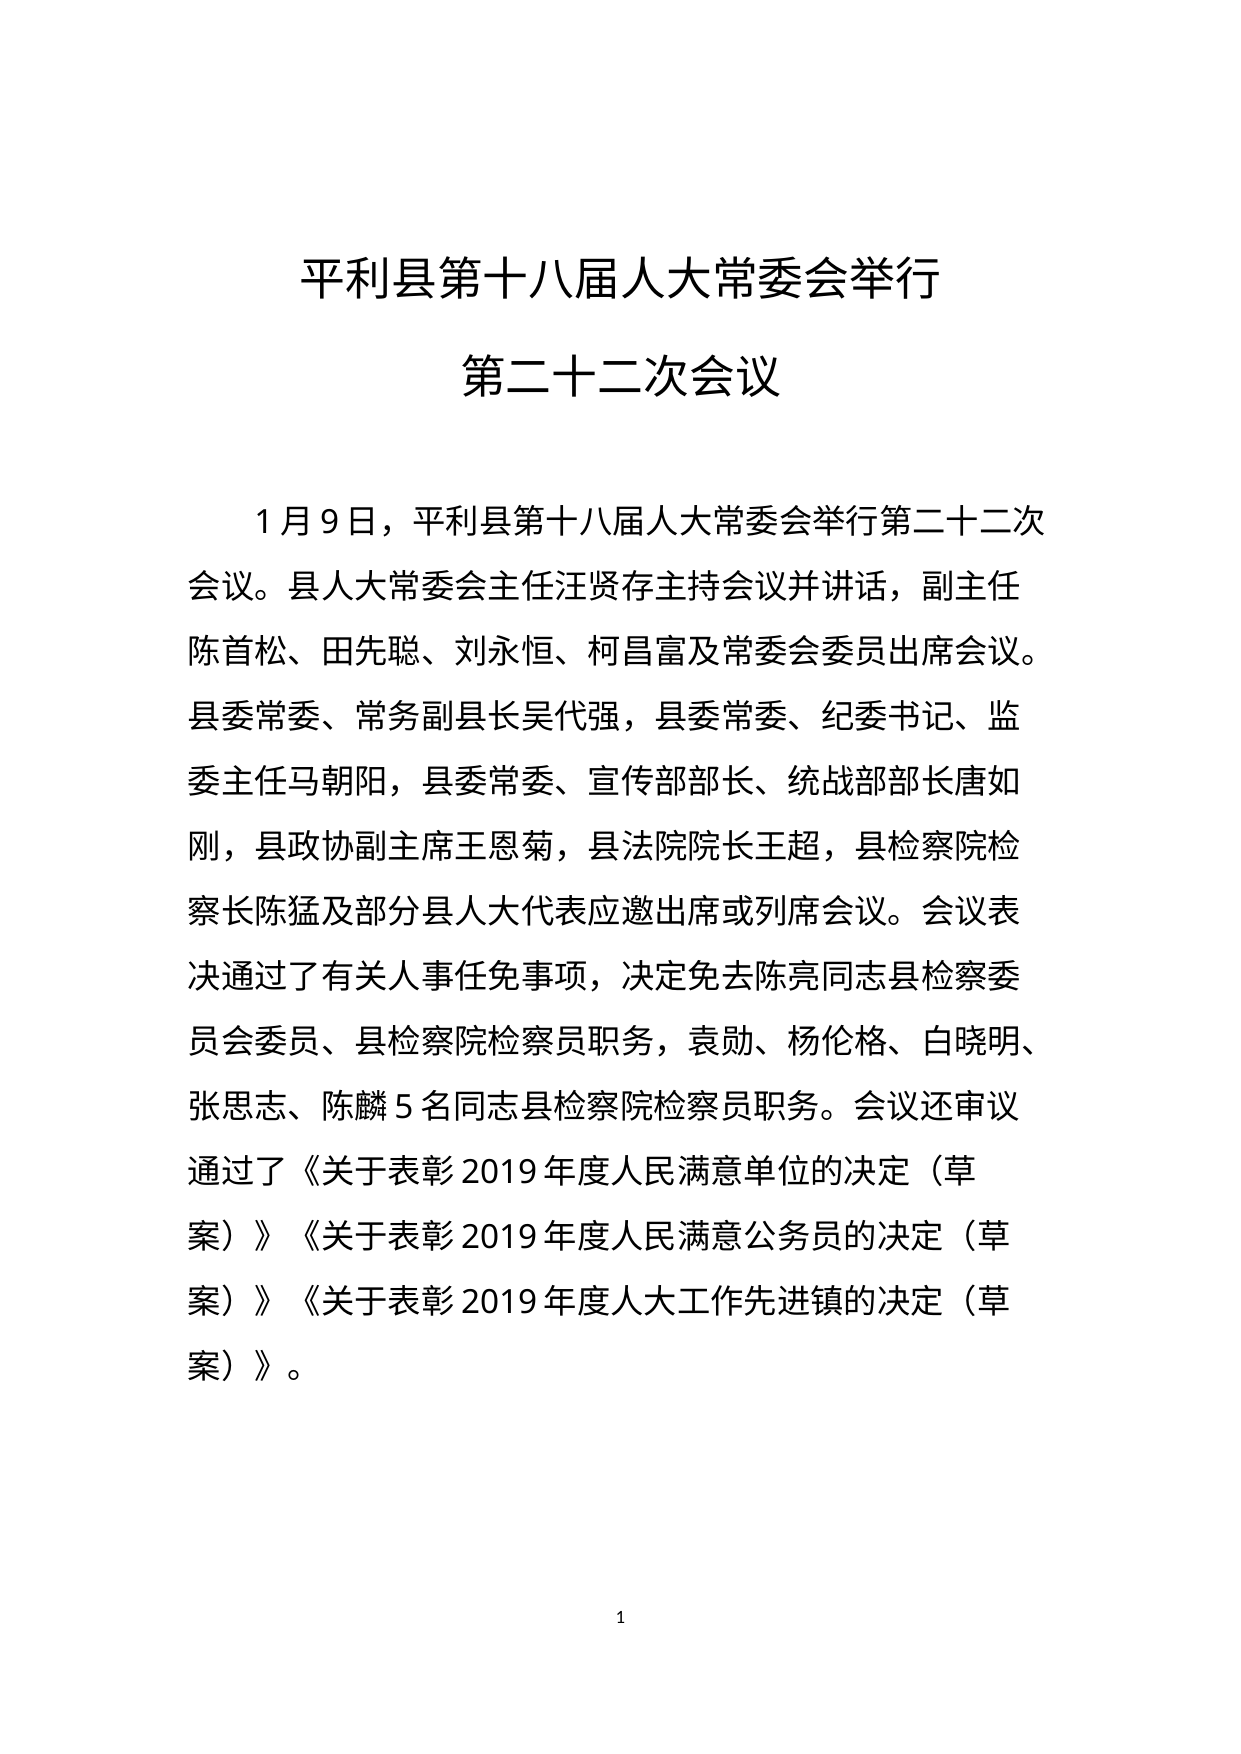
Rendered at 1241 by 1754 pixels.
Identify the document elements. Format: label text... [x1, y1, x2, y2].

text 1月9日，平利县第十八届人大常委会举行第二十二次会议。县人大常委会主任汪贤存主持会议并讲话，副主任陈首松、田先聪、刘永恒、柯昌富及常委会委员出席会议。县委常委、常务副县长吴代强，县委常委、纪委书记、监委主任马朝阳，县委常委、宣传部部长、统战部部长唐如刚，县政协副主席王恩菊，县法院院长王超，县检察院检察长陈猛及部分县人大代表应邀出席或列席会议。会议表决通过了有关人事任免事项，决定免去陈亮同志县检察委员会委员、县检察院检察员职务，袁勋、杨伦格、白晓明、张思志、陈麟5名同志县检察院检察员职务。会议还审议通过了《关于表彰2019年度人民满意单位的决定（草案）》《关于表彰2019年度人民满意公务员的决定（草案）》《关于表彰2019年度人大工作先进镇的决定（草案）》。 [187, 487, 1053, 1397]
text 第二十二次会议 [187, 324, 1053, 422]
text 平利县第十八届人大常委会举行 [187, 227, 1053, 324]
